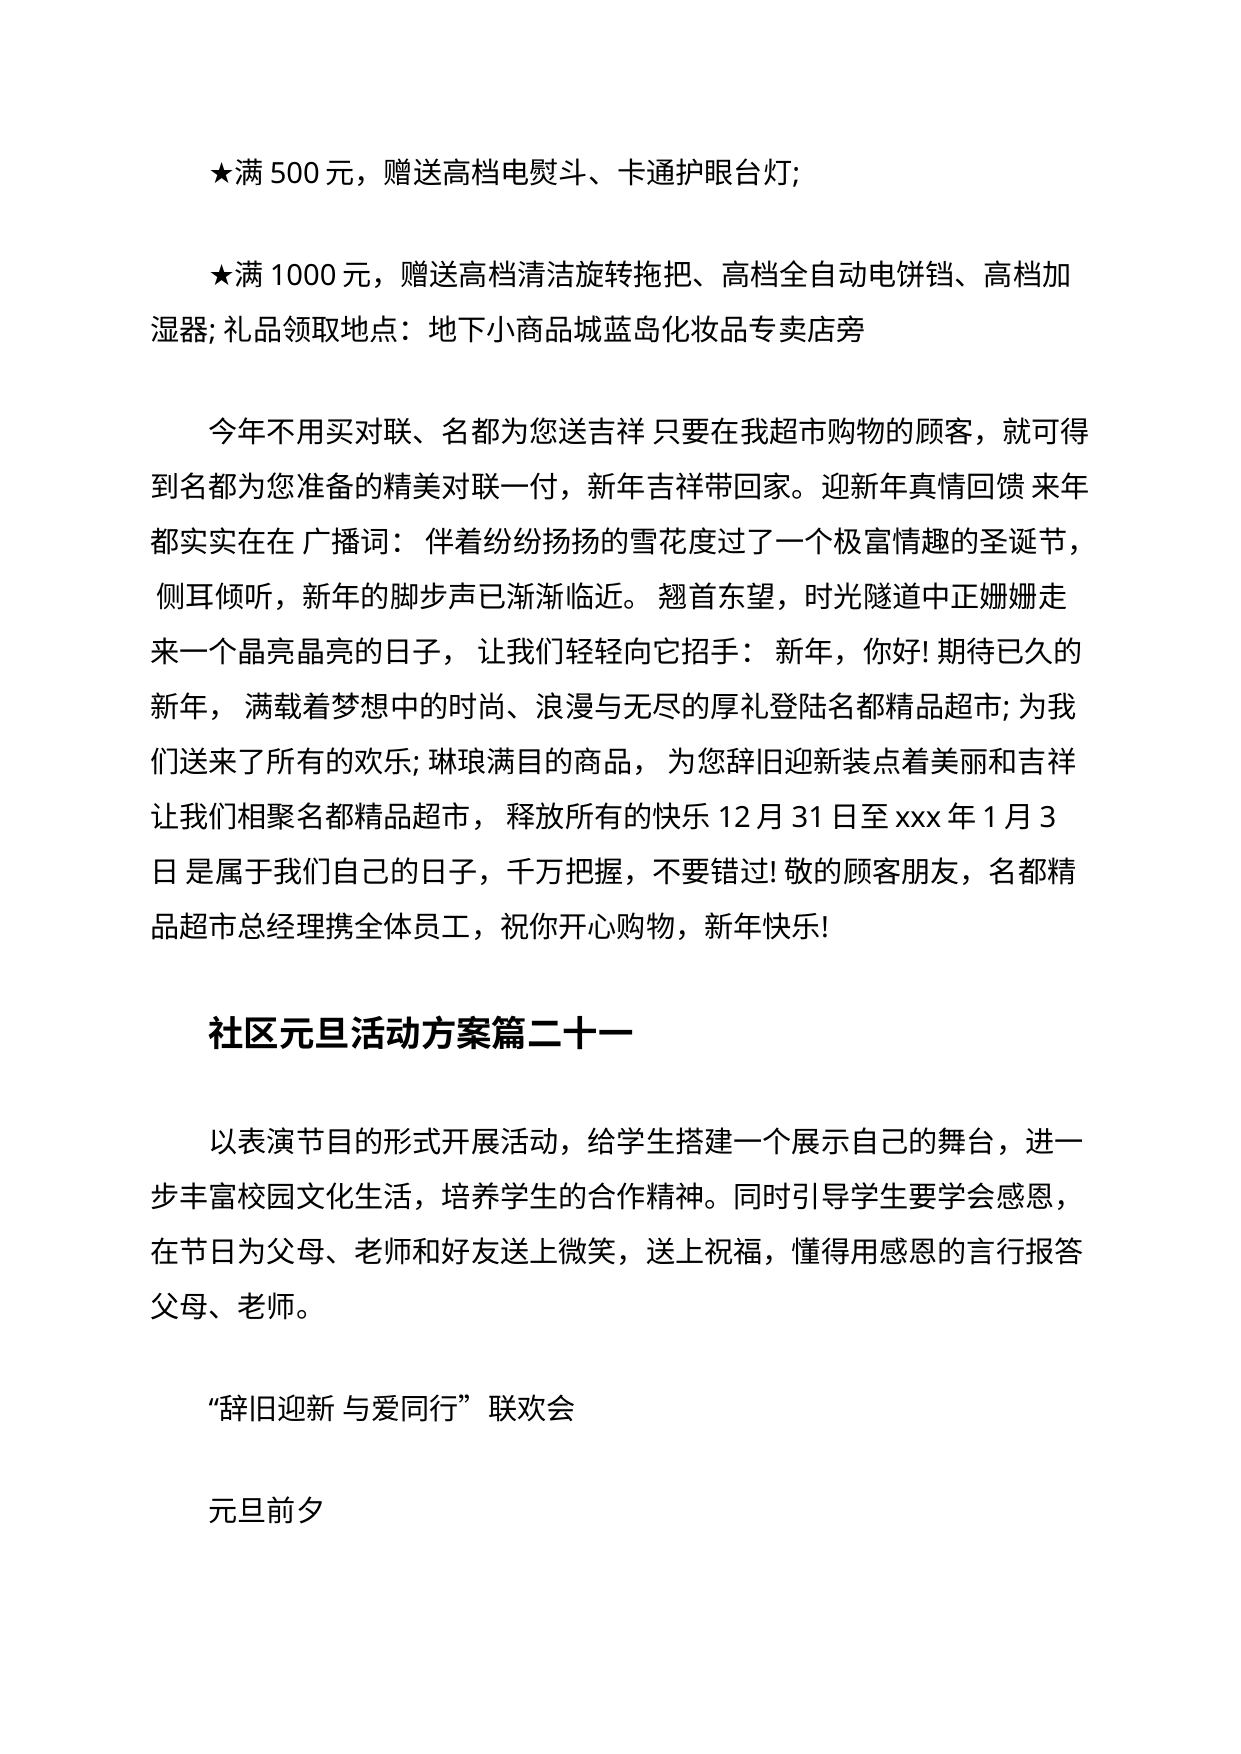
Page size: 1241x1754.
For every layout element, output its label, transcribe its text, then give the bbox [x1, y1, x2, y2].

text ★满500元，赠送高档电熨斗、卡通护眼台灯; [150, 150, 1090, 192]
text “辞旧迎新 与爱同行”联欢会 [150, 1385, 1090, 1428]
text 今年不用买对联、名都为您送吉祥 只要在我超市购物的顾客，就可得到名都为您准备的精美对联一付，新年吉祥带回家。迎新年真情回馈 来年都实实在在 广播词： 伴着纷纷扬扬的雪花度过了一个极富情趣的圣诞节， 侧耳倾听，新年的脚步声已渐渐临近。 翘首东望，时光隧道中正姗姗走来一个晶亮晶亮的日子， 让我们轻轻向它招手： 新年，你好! 期待已久的新年， 满载着梦想中的时尚、浪漫与无尽的厚礼登陆名都精品超市; 为我们送来了所有的欢乐; 琳琅满目的商品， 为您辞旧迎新装点着美丽和吉祥 让我们相聚名都精品超市， 释放所有的快乐 12月31日至xxx年1月3日 是属于我们自己的日子，千万把握，不要错过! 敬的顾客朋友，名都精品超市总经理携全体员工，祝你开心购物，新年快乐! [150, 409, 1090, 946]
text 以表演节目的形式开展活动，给学生搭建一个展示自己的舞台，进一步丰富校园文化生活，培养学生的合作精神。同时引导学生要学会感恩，在节日为父母、老师和好友送上微笑，送上祝福，懂得用感恩的言行报答父母、老师。 [150, 1119, 1090, 1326]
text ★满1000元，赠送高档清洁旋转拖把、高档全自动电饼铛、高档加湿器; 礼品领取地点：地下小商品城蓝岛化妆品专卖店旁 [150, 252, 1090, 349]
text 社区元旦活动方案篇二十一 [150, 1006, 1090, 1057]
text 元旦前夕 [150, 1487, 1090, 1530]
